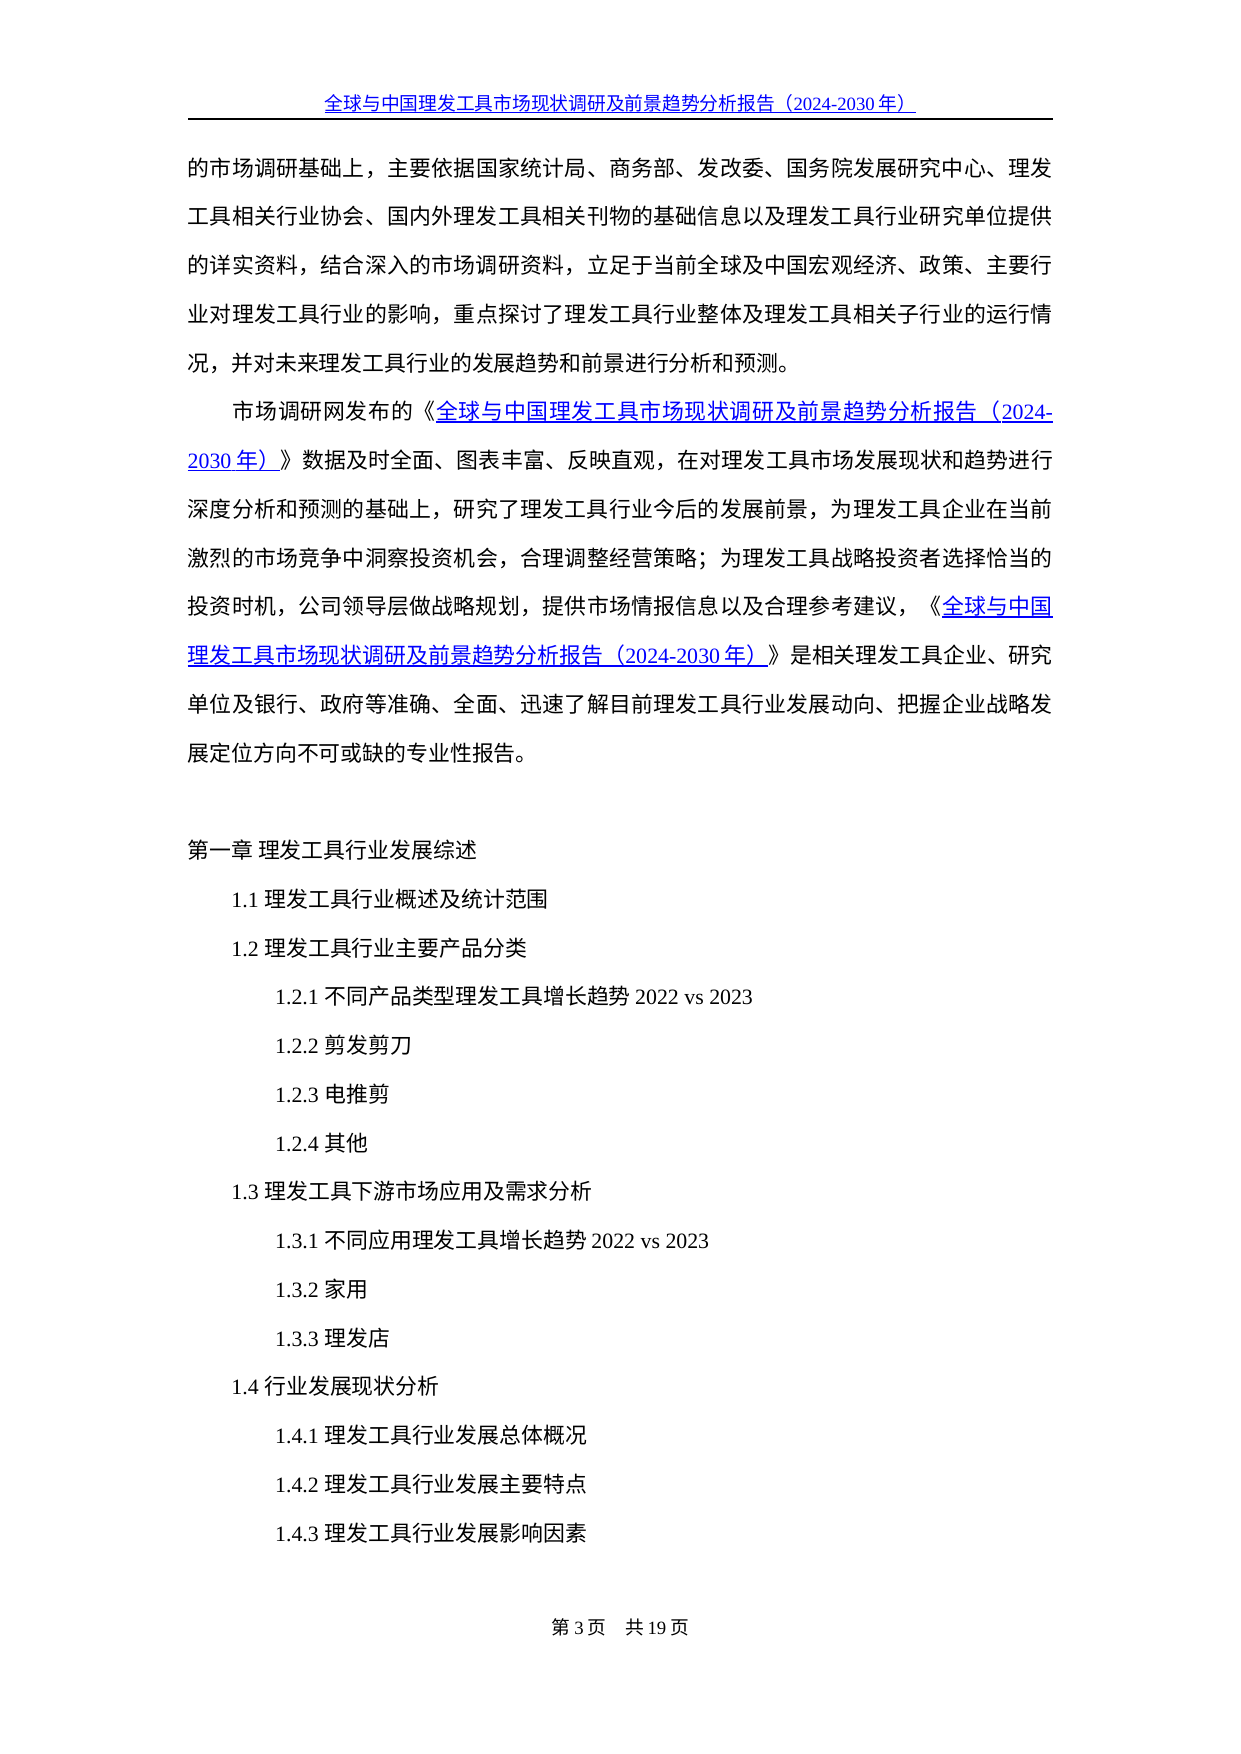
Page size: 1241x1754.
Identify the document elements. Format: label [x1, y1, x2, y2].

text [187, 150, 1053, 1548]
